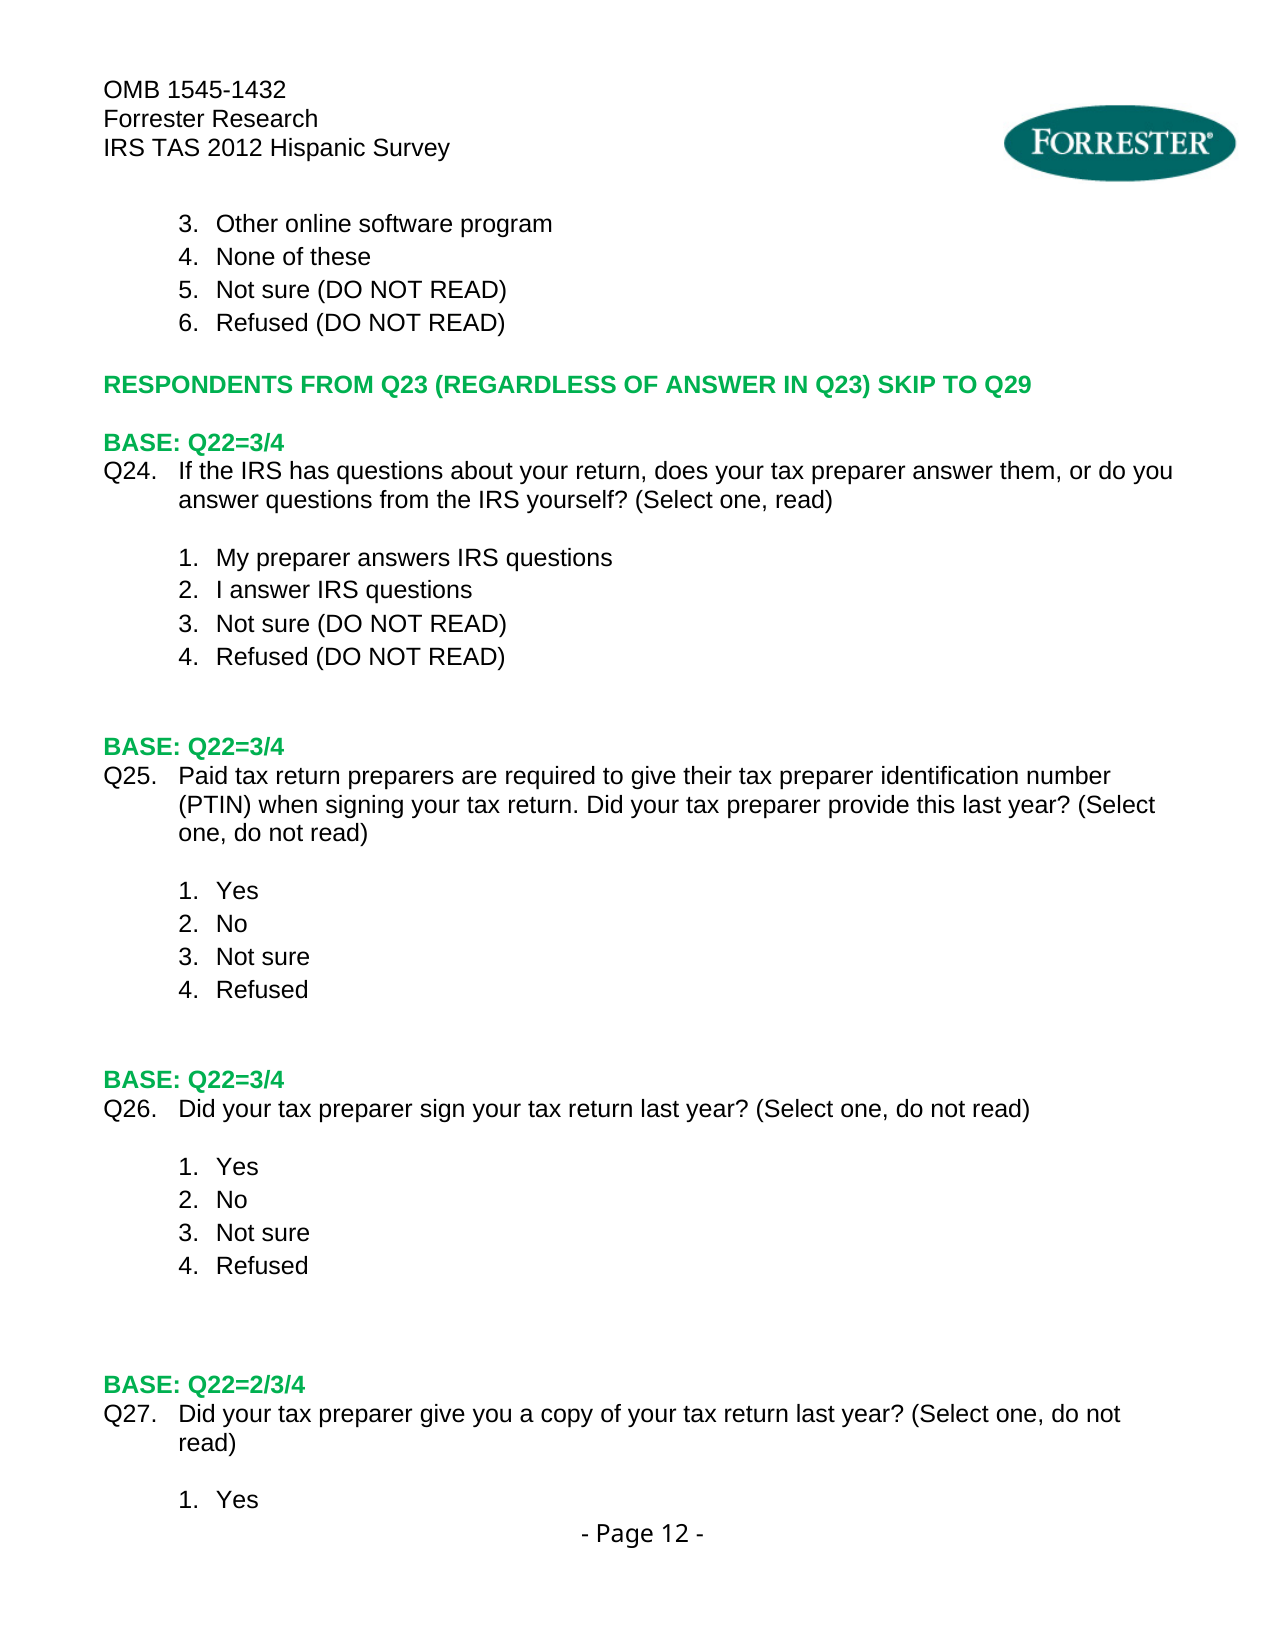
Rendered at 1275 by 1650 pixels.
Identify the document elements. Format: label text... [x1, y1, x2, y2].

list No [178, 909, 1181, 938]
text Q25. Paid tax return preparers are required to give their tax preparer identification number (PTIN) when signing your tax return. Did your tax preparer provide this last year? (Select one, do not read) [103, 761, 1181, 847]
list Refused [178, 1251, 1181, 1279]
list Yes [178, 876, 1181, 904]
list Not sure [178, 1218, 1181, 1246]
text Q27. Did your tax preparer give you a copy of your tax return last year? (Select one, do not read) [103, 1399, 1181, 1456]
text BASE: Q22=3/4 [103, 732, 1181, 761]
text RESPONDENTS FROM Q23 (REGARDLESS OF ANSWER IN Q23) SKIP TO Q29 [103, 370, 1181, 399]
list Other online software program [178, 209, 1181, 238]
list Not sure (DO NOT READ) [178, 275, 1181, 304]
text BASE: Q22=2/3/4 [103, 1370, 1181, 1399]
text BASE: Q22=3/4 [103, 1065, 1181, 1094]
list No [178, 1185, 1181, 1213]
picture [1003, 103, 1239, 184]
list I answer IRS questions [178, 576, 1181, 604]
list None of these [178, 242, 1181, 271]
list My preparer answers IRS questions [178, 542, 1181, 571]
list Refused (DO NOT READ) [178, 308, 1181, 337]
list Not sure (DO NOT READ) [178, 608, 1181, 637]
text Q26. Did your tax preparer sign your tax return last year? (Select one, do not read) [103, 1094, 1181, 1123]
list Not sure [178, 942, 1181, 971]
text Q24. If the IRS has questions about your return, does your tax preparer answer them, or do you answer questions from the IRS yourself? (Select one, read) [103, 456, 1181, 514]
list Yes [178, 1152, 1181, 1180]
list Refused (DO NOT READ) [178, 642, 1181, 670]
text BASE: Q22=3/4 [103, 427, 1181, 456]
list Refused [178, 975, 1181, 1004]
list Yes [178, 1485, 1181, 1514]
